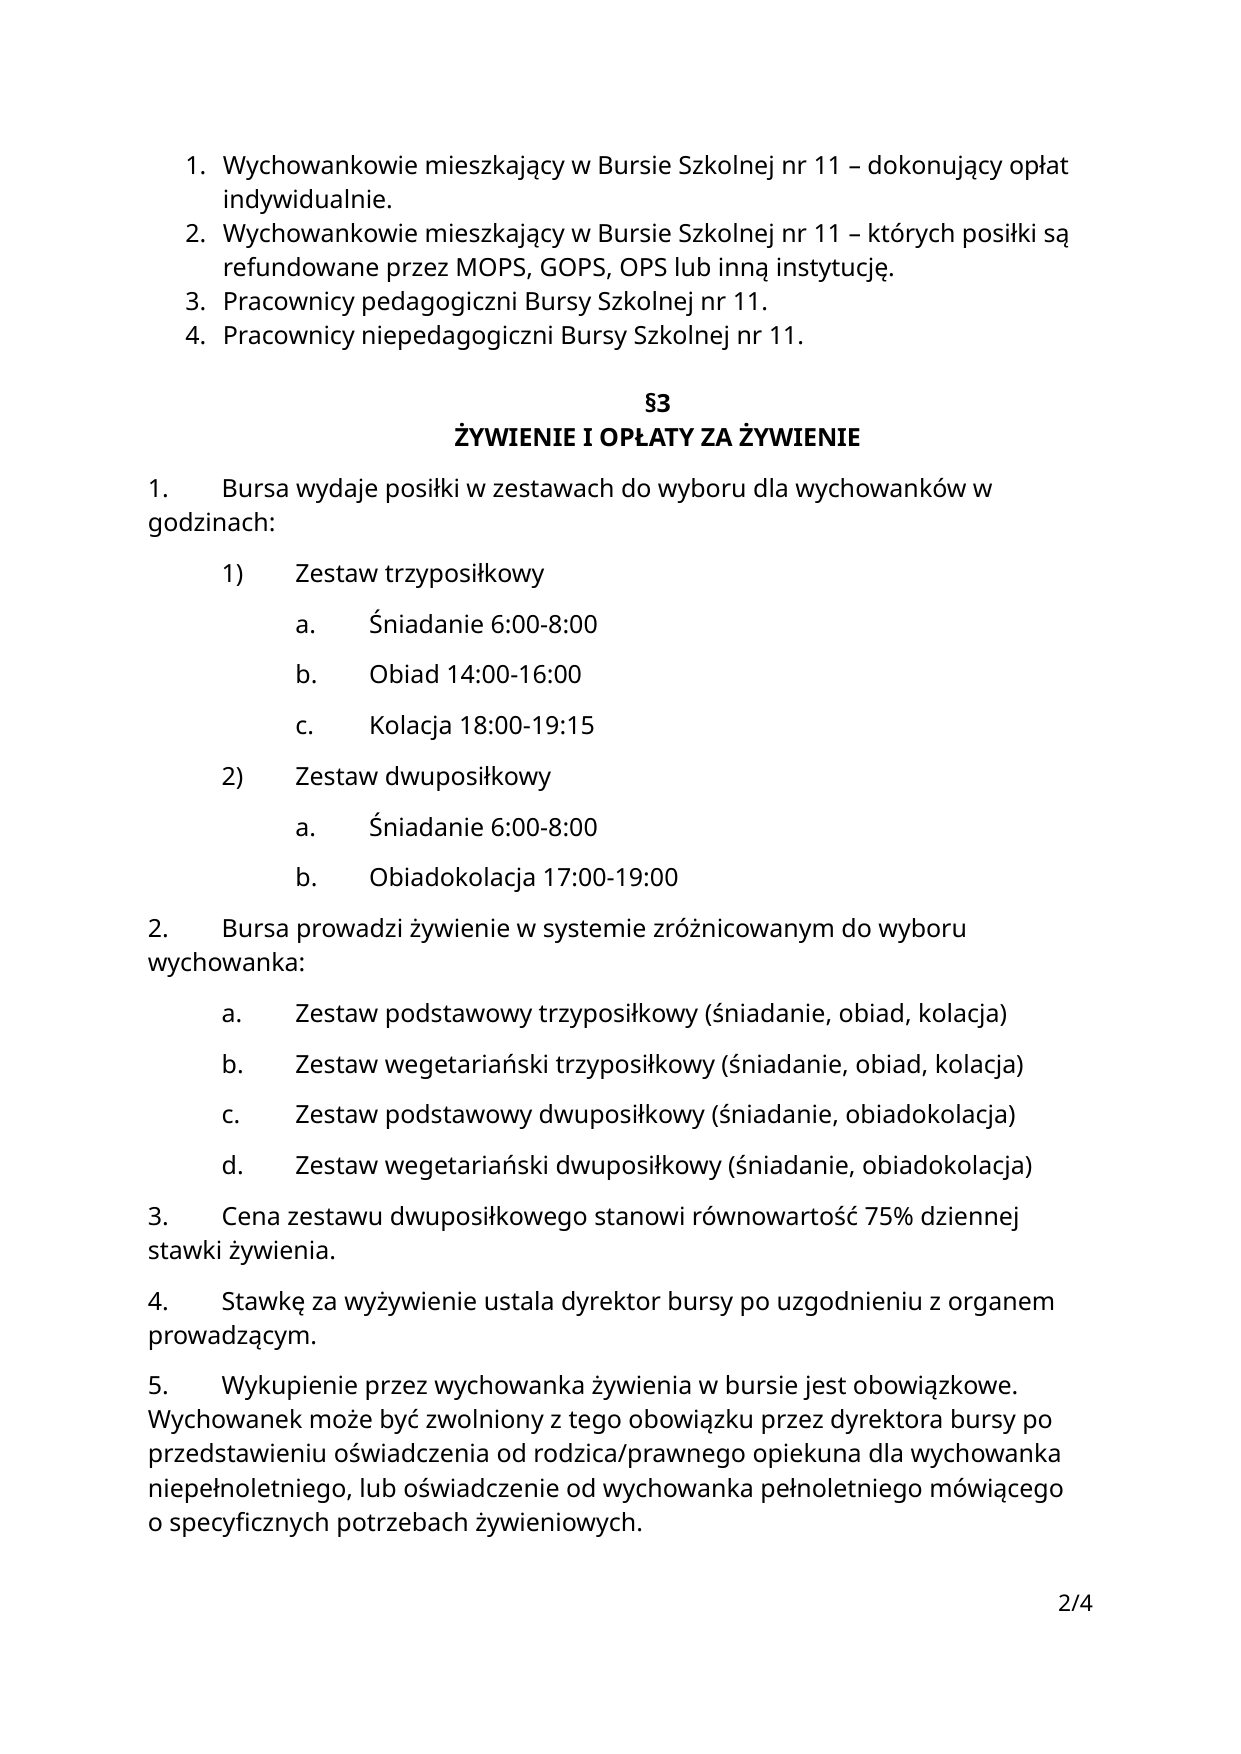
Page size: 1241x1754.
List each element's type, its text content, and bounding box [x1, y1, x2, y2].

text c. Zestaw podstawowy dwuposiłkowy (śniadanie, obiadokolacja) [148, 1097, 1093, 1131]
text 2) Zestaw dwuposiłkowy [148, 758, 1093, 793]
list ŻYWIENIE I OPŁATY ZA ŻYWIENIE [223, 420, 1093, 454]
text b. Obiad 14:00-16:00 [221, 657, 1093, 691]
list Wychowankowie mieszkający w Bursie Szkolnej nr 11 – dokonujący opłat indywidualnie. [185, 148, 1093, 216]
list Pracownicy niepedagogiczni Bursy Szkolnej nr 11. [185, 318, 1093, 352]
list Pracownicy pedagogiczni Bursy Szkolnej nr 11. [185, 284, 1093, 318]
text d. Zestaw wegetariański dwuposiłkowy (śniadanie, obiadokolacja) [148, 1148, 1093, 1182]
list Wychowankowie mieszkający w Bursie Szkolnej nr 11 – których posiłki są refundowane przez MOPS, GOPS, OPS lub inną instytucję. [185, 216, 1093, 284]
text 1) Zestaw trzyposiłkowy [148, 556, 1093, 590]
text 3. Cena zestawu dwuposiłkowego stanowi równowartość 75% dziennej stawki żywienia. [148, 1198, 1093, 1267]
text a. Zestaw podstawowy trzyposiłkowy (śniadanie, obiad, kolacja) [221, 996, 1093, 1029]
text c. Kolacja 18:00-19:15 [221, 708, 1093, 742]
text 4. Stawkę za wyżywienie ustala dyrektor bursy po uzgodnieniu z organem prowadzącym. [148, 1283, 1093, 1351]
text a. Śniadanie 6:00-8:00 [221, 606, 1093, 640]
list §3 [223, 386, 1093, 420]
text b. Zestaw wegetariański trzyposiłkowy (śniadanie, obiad, kolacja) [148, 1046, 1093, 1080]
text 2. Bursa prowadzi żywienie w systemie zróżnicowanym do wyboru wychowanka: [148, 911, 1093, 979]
text b. Obiadokolacja 17:00-19:00 [221, 860, 1093, 894]
text 5. Wykupienie przez wychowanka żywienia w bursie jest obowiązkowe. Wychowanek może być zwolniony z tego obowiązku przez dyrektora bursy po przedstawieniu oświadczenia od rodzica/prawnego opiekuna dla wychowanka niepełnoletniego, lub oświadczenie od wychowanka pełnoletniego mówiącego o specyficznych potrzebach żywieniowych. [148, 1368, 1093, 1538]
text 1. Bursa wydaje posiłki w zestawach do wyboru dla wychowanków w godzinach: [148, 471, 1093, 539]
text a. Śniadanie 6:00-8:00 [221, 809, 1093, 843]
